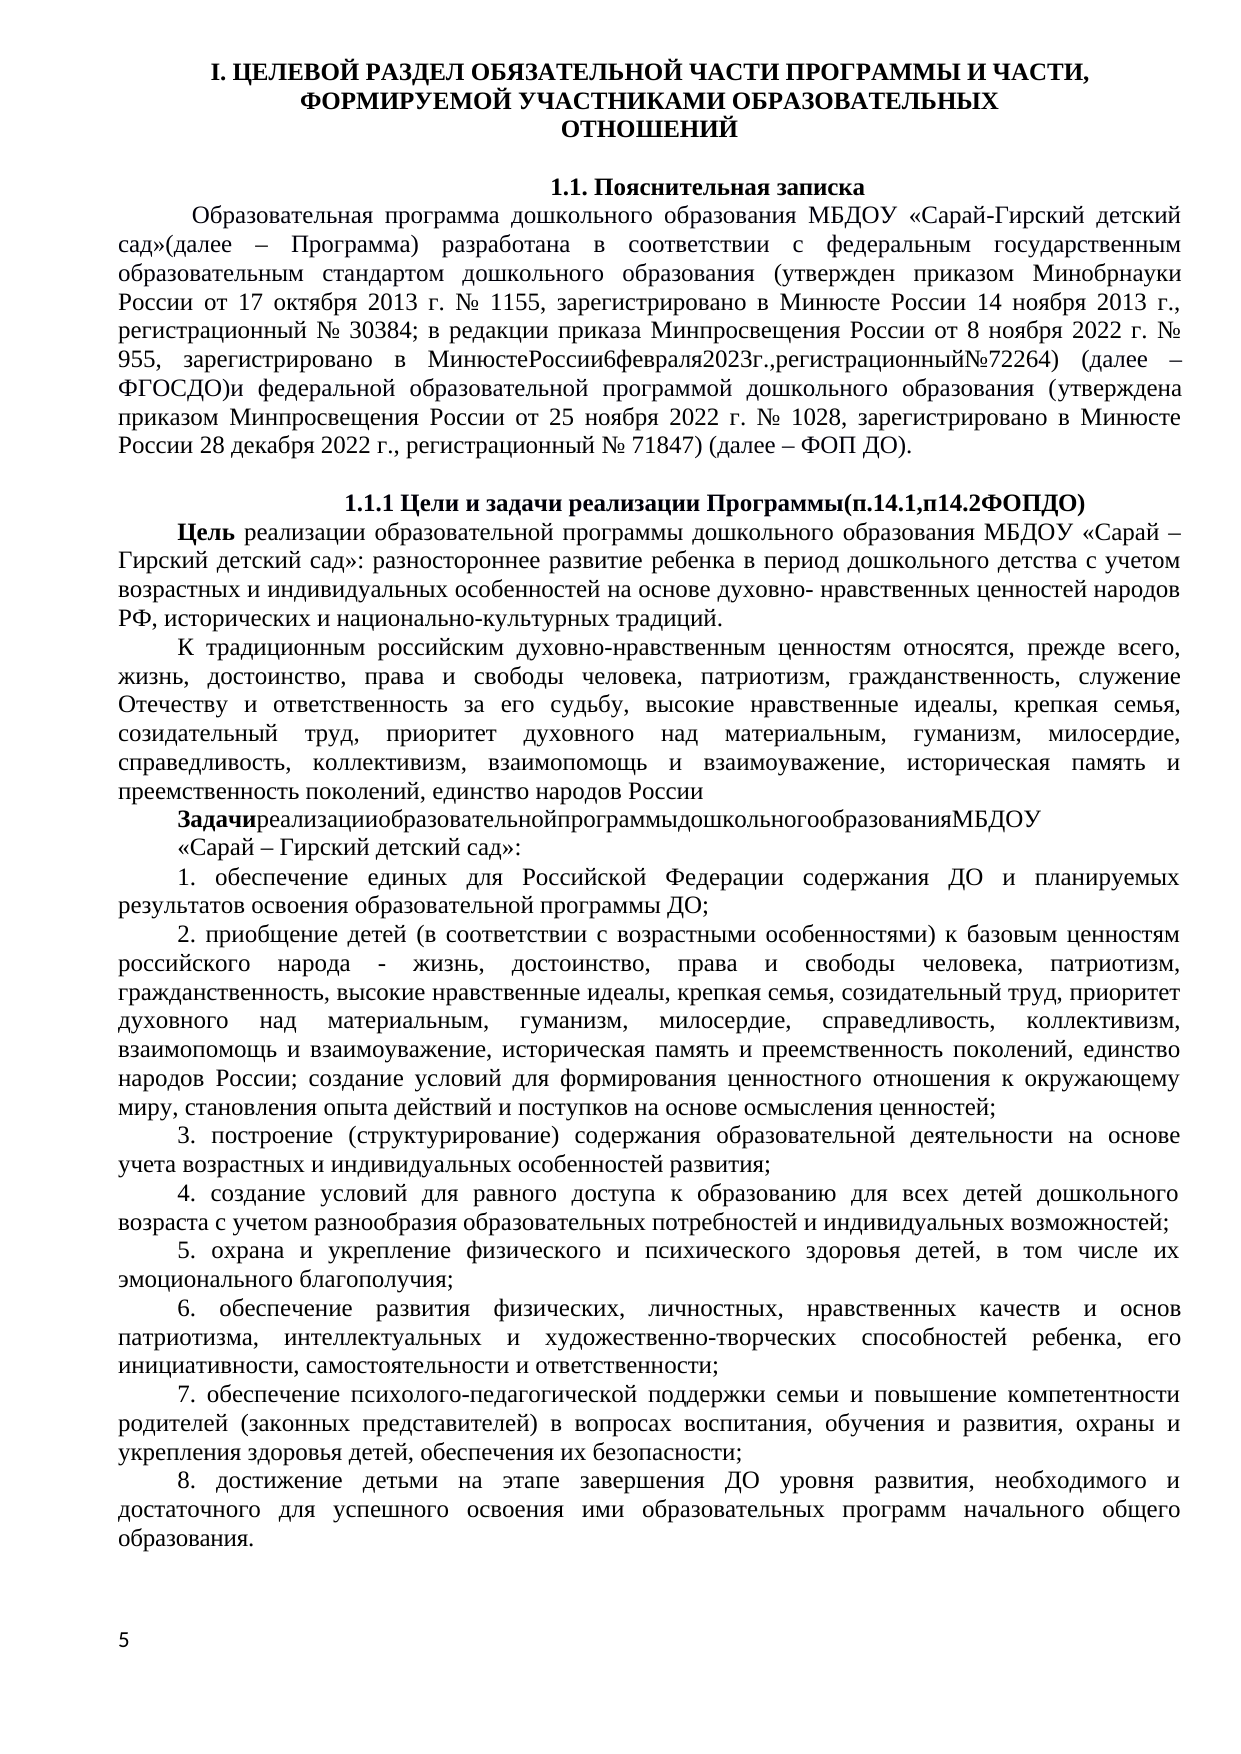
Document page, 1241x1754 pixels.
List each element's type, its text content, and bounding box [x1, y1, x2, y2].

list достижение детьми на этапе завершения ДО уровня развития, необходимого и достаточного для успешного освоения ими образовательных программ начального общего образования. [118, 1465, 1181, 1552]
list обеспечение психолого-педагогической поддержки семьи и повышение компетентности родителей (законных представителей) в вопросах воспитания, обучения и развития, охраны и укрепления здоровья детей, обеспечения их безопасности; [118, 1379, 1181, 1465]
list создание условий для равного доступа к образованию для всех детей дошкольного возраста с учетом разнообразия образовательных потребностей и индивидуальных возможностей; [118, 1178, 1180, 1235]
list приобщение детей (в соответствии с возрастными особенностями) к базовым ценностям российского народа - жизнь, достоинство, права и свободы человека, патриотизм, гражданственность, высокие нравственные идеалы, крепкая семья, созидательный труд, приоритет духовного над материальным, гуманизм, милосердие, справедливость, коллективизм, взаимопомощь и взаимоуважение, историческая память и преемственность поколений, единство народов России; создание условий для формирования ценностного отношения к окружающему миру, становления опыта действий и поступков на основе осмысления ценностей; [118, 919, 1181, 1120]
list охрана и укрепление физического и психического здоровья детей, в том числе их эмоционального благополучия; [118, 1235, 1181, 1293]
subtitle Цели и задачи реализации Программы(п.14.1,п14.2ФОПДО) [192, 488, 1238, 517]
list обеспечение единых для Российской Федерации содержания ДО и планируемых результатов освоения образовательной программы ДО; [118, 862, 1180, 919]
text К традиционным российским духовно-нравственным ценностям относятся, прежде всего, жизнь, достоинство, права и свободы человека, патриотизм, гражданственность, служение Отечеству и ответственность за его судьбу, высокие нравственные идеалы, крепкая семья, созидательный труд, приоритет духовного над материальным, гуманизм, милосердие, справедливость, коллективизм, взаимопомощь и взаимоуважение, историческая память и преемственность поколений, единство народов России [118, 632, 1182, 804]
list построение (структурирование) содержания образовательной деятельности на основе учета возрастных и индивидуальных особенностей развития; [118, 1120, 1181, 1178]
text Цель реализации образовательной программы дошкольного образования МБДОУ «Сарай – Гирский детский сад»: разностороннее развитие ребенка в период дошкольного детства с учетом возрастных и индивидуальных особенностей на основе духовно- нравственных ценностей народов РФ, исторических и национально-культурных традиций. [118, 517, 1182, 632]
list Пояснительная записка [177, 172, 1238, 201]
text Образовательная программа дошкольного образования МБДОУ «Сарай-Гирский детский сад»(далее – Программа) разработана в соответствии с федеральным государственным образовательным стандартом дошкольного образования (утвержден приказом Минобрнауки России от 17 октября 2013 г. № 1155, зарегистрировано в Минюсте России 14 ноября 2013 г., регистрационный № 30384; в редакции приказа Минпросвещения России от 8 ноября 2022 г. № 955, зарегистрировано в МинюстеРоссии6февраля2023г.,регистрационный№72264) (далее –ФГОСДО)и федеральной образовательной программой дошкольного образования (утверждена приказом Минпросвещения России от 25 ноября 2022 г. № 1028, зарегистрировано в Минюсте России 28 декабря 2022 г., регистрационный № 71847) (далее – ФОП ДО). [118, 201, 1182, 459]
text ЗадачиреализацииобразовательнойпрограммыдошкольногообразованияМБДОУ [177, 804, 1238, 833]
text «Сарай – Гирский детский сад»: [177, 833, 1238, 862]
list обеспечение развития физических, личностных, нравственных качеств и основ патриотизма, интеллектуальных и художественно-творческих способностей ребенка, его инициативности, самостоятельности и ответственности; [118, 1293, 1182, 1379]
list ЦЕЛЕВОЙ РАЗДЕЛ ОБЯЗАТЕЛЬНОЙ ЧАСТИ ПРОГРАММЫ И ЧАСТИ, ФОРМИРУЕМОЙ УЧАСТНИКАМИ ОБРАЗОВАТЕЛЬНЫХ ОТНОШЕНИЙ [208, 57, 1091, 143]
